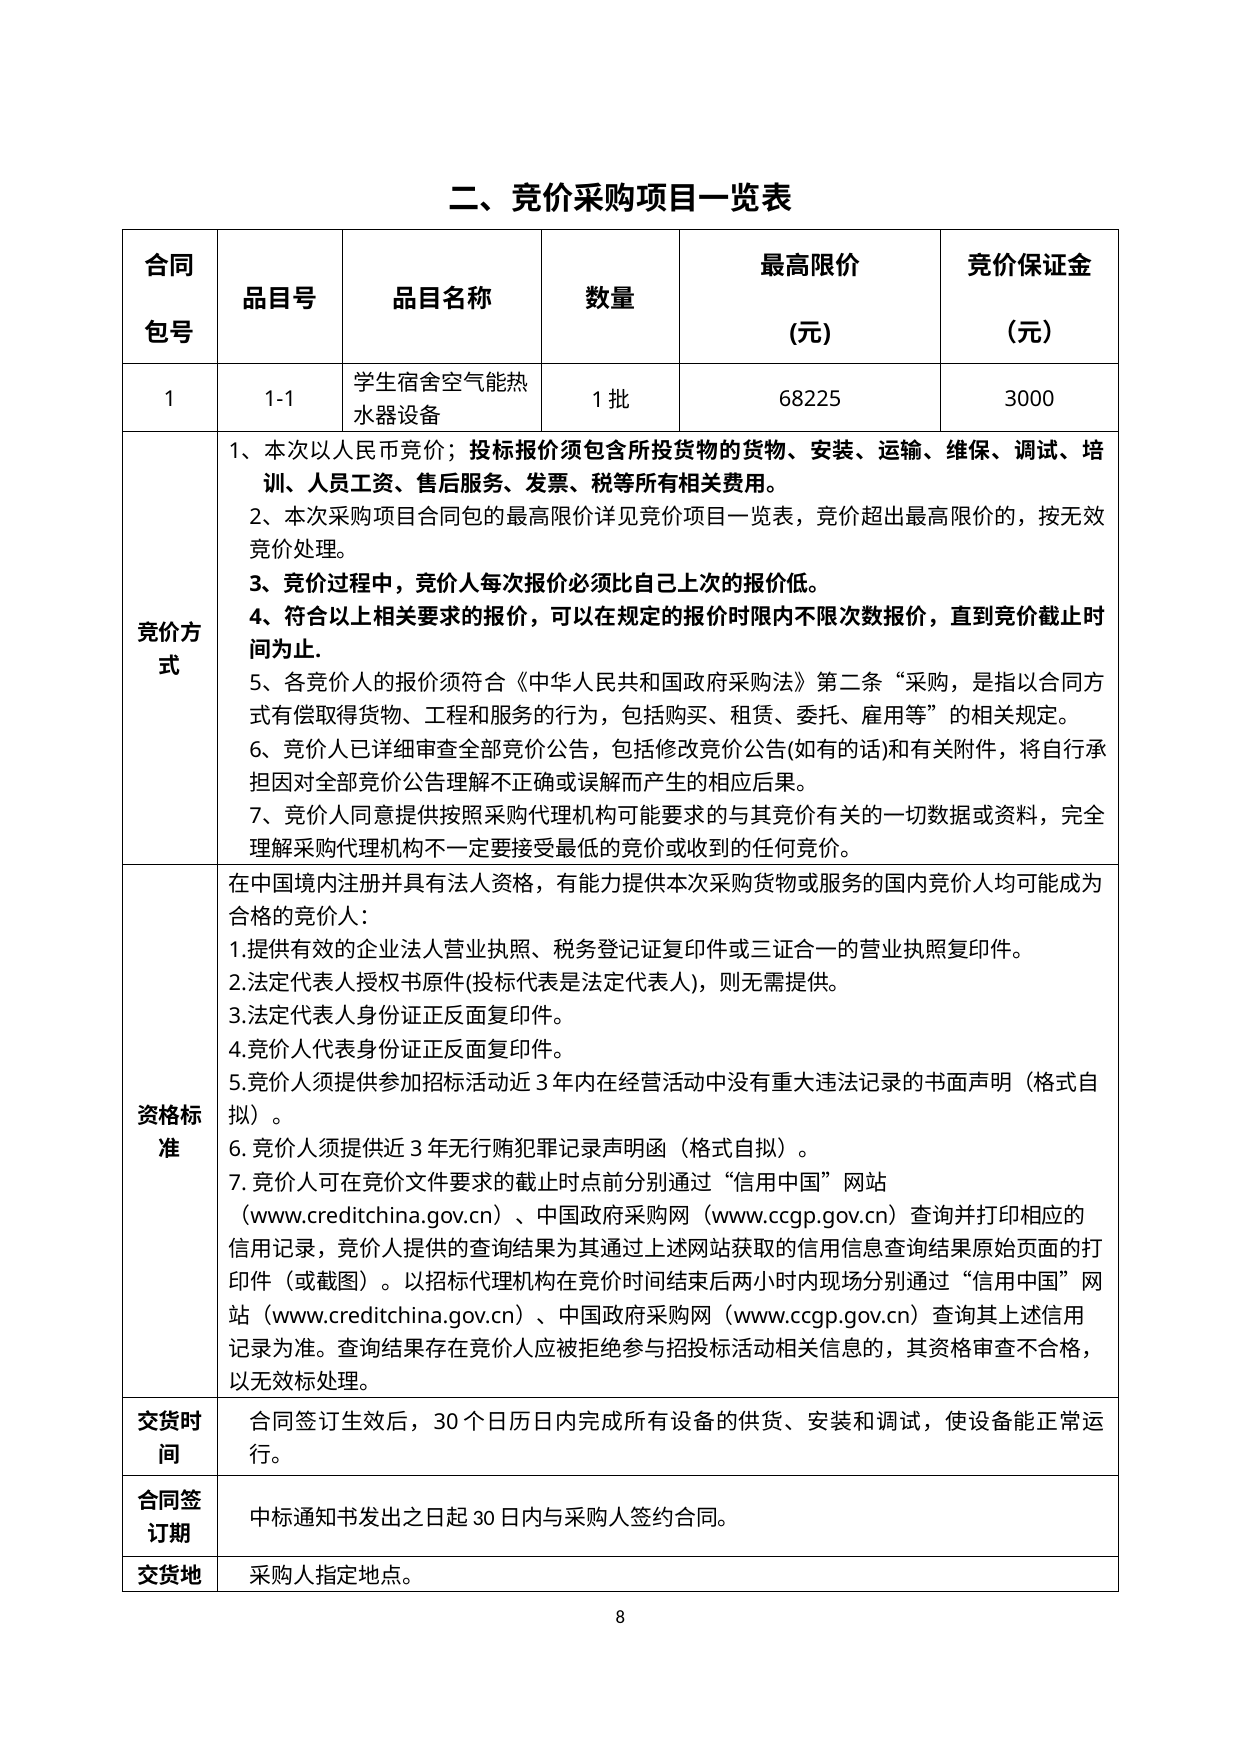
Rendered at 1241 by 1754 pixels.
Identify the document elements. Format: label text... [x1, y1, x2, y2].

table_cell 1、本次以人民币竞价；投标报价须包含所投货物的货物、安装、运输、维保、调试、培训、人员工资、售后服务、发票、税等所有相关费用。 2、本次采购项目合同包的最高限价详见竞价项目一览表，竞价超出最高限价的，按无效竞价处理。 3、竞价过程中，竞价人每次报价必须比自己上次的报价低。 4、符合以上相关要求的报价，可以在规定的报价时限内不限次数报价，直到竞价截止时间为止. 5、各竞价人的报价须符合《中华人民共和国政府采购法》第二条“采购，是指以合同方式有偿取得货物、工程和服务的行为，包括购买、租赁、委托、雇用等”的相关规定。 6、竞价人已详细审查全部竞价公告，包括修改竞价公告(如有的话)和有关附件，将自行承担因对全部竞价公告理解不正确或误解而产生的相应后果。 7、竞价人同意提供按照采购代理机构可能要求的与其竞价有关的一切数据或资料，完全理解采购代理机构不一定要接受最低的竞价或收到的任何竞价。 [218, 432, 1118, 864]
table_cell 1 [123, 364, 217, 431]
table_cell 3000 [941, 364, 1118, 431]
table_cell 中标通知书发出之日起30日内与采购人签约合同。 [218, 1476, 1118, 1556]
table_cell 合同签订期 [123, 1476, 217, 1556]
table_header 品目号 [218, 230, 342, 363]
table_header 品目名称 [343, 230, 541, 363]
table_cell 1-1 [218, 364, 342, 431]
table_cell 采购人指定地点。 [218, 1557, 1118, 1591]
table_cell 1批 [542, 364, 679, 431]
table_cell 交货地点 [123, 1557, 217, 1591]
table_cell 竞价方式 [123, 432, 217, 864]
table_cell 学生宿舍空气能热水器设备 [343, 364, 541, 431]
table_header 竞价保证金（元） [941, 230, 1118, 363]
table_header 合同包号 [123, 230, 217, 363]
table_header 最高限价 (元) [680, 230, 940, 363]
table_cell 资格标准 [123, 865, 217, 1397]
text 二、竞价采购项目一览表 [188, 163, 1052, 229]
table_cell 交货时间 [123, 1398, 217, 1475]
table_cell 合同签订生效后，30个日历日内完成所有设备的供货、安装和调试，使设备能正常运行。 [218, 1398, 1118, 1475]
table_cell 68225 [680, 364, 940, 431]
table_cell 在中国境内注册并具有法人资格，有能力提供本次采购货物或服务的国内竞价人均可能成为合格的竞价人： 1.提供有效的企业法人营业执照、税务登记证复印件或三证合一的营业执照复印件。 2.法定代表人授权书原件(投标代表是法定代表人)，则无需提供。 3.法定代表人身份证正反面复印件。 4.竞价人代表身份证正反面复印件。 5.竞价人须提供参加招标活动近3年内在经营活动中没有重大违法记录的书面声明（格式自拟）。 6. 竞价人须提供近3年无行贿犯罪记录声明函（格式自拟）。 7. 竞价人可在竞价文件要求的截止时点前分别通过“信用中国”网站（www.creditchina.gov.cn）、中国政府采购网（www.ccgp.gov.cn）查询并打印相应的信用记录，竞价人提供的查询结果为其通过上述网站获取的信用信息查询结果原始页面的打印件（或截图）。以招标代理机构在竞价时间结束后两小时内现场分别通过“信用中国”网站（www.creditchina.gov.cn）、中国政府采购网（www.ccgp.gov.cn）查询其上述信用记录为准。查询结果存在竞价人应被拒绝参与招投标活动相关信息的，其资格审查不合格，以无效标处理。 [218, 865, 1118, 1397]
table_header 数量 [542, 230, 679, 363]
